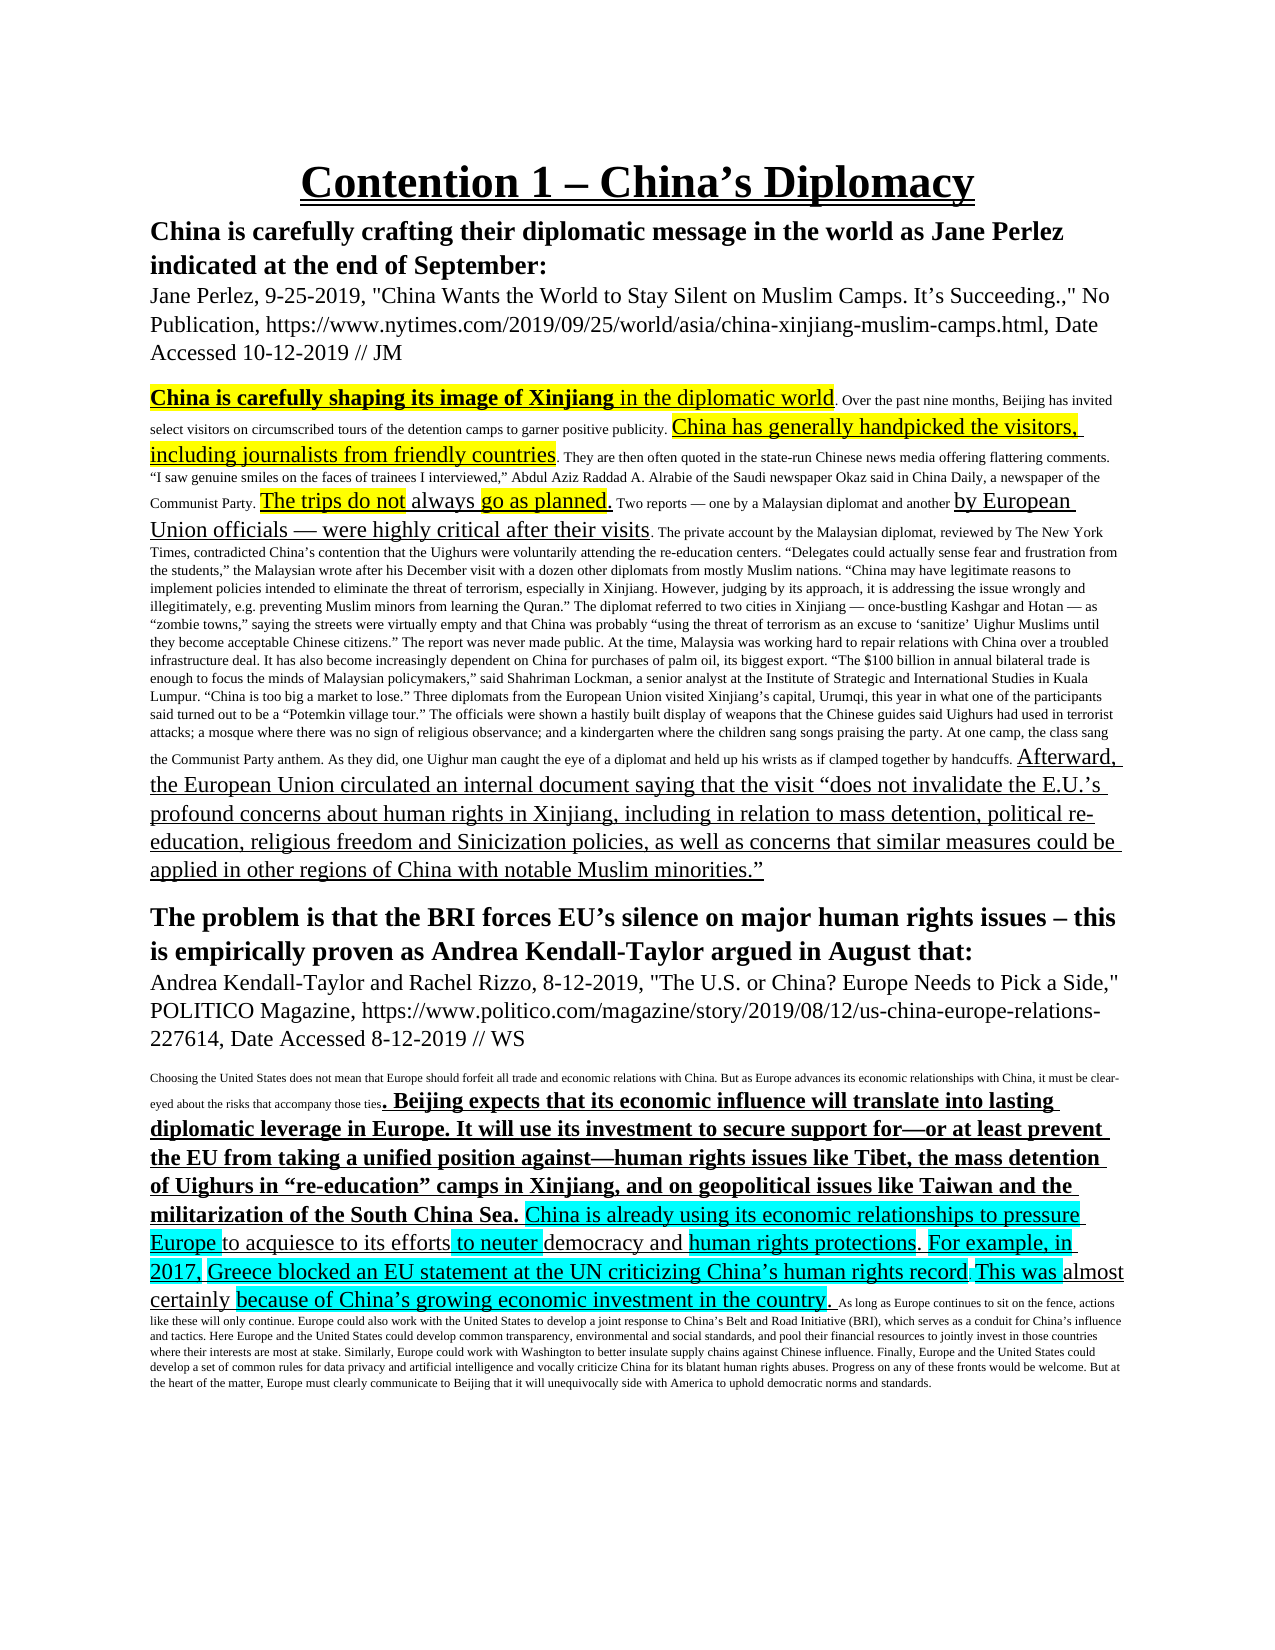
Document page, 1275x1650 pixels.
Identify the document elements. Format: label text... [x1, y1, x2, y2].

subtitle The problem is that the BRI forces EU’s silence on major human rights issues – this is empirically proven as Andrea Kendall-Taylor argued in August that: [150, 902, 1125, 966]
text China is carefully shaping its image of Xinjiang in the diplomatic world. Over the past nine months, Beijing has invited select visitors on circumscribed tours of the detention camps to garner positive publicity. China has generally handpicked the visitors, including journalists from friendly countries. They are then often quoted in the state-run Chinese news media offering flattering comments. “I saw genuine smiles on the faces of trainees I interviewed,” Abdul Aziz Raddad A. Alrabie of the Saudi newspaper Okaz said in China Daily, a newspaper of the Communist Party. The trips do not always go as planned. Two reports — one by a Malaysian diplomat and another by European Union officials — were highly critical after their visits. The private account by the Malaysian diplomat, reviewed by The New York Times, contradicted China’s contention that the Uighurs were voluntarily attending the re-education centers. “Delegates could actually sense fear and frustration from the students,” the Malaysian wrote after his December visit with a dozen other diplomats from mostly Muslim nations. “China may have legitimate reasons to implement policies intended to eliminate the threat of terrorism, especially in Xinjiang. However, judging by its approach, it is addressing the issue wrongly and illegitimately, e.g. preventing Muslim minors from learning the Quran.” The diplomat referred to two cities in Xinjiang — once-bustling Kashgar and Hotan — as “zombie towns,” saying the streets were virtually empty and that China was probably “using the threat of terrorism as an excuse to ‘sanitize’ Uighur Muslims until they become acceptable Chinese citizens.” The report was never made public. At the time, Malaysia was working hard to repair relations with China over a troubled infrastructure deal. It has also become increasingly dependent on China for purchases of palm oil, its biggest export. “The $100 billion in annual bilateral trade is enough to focus the minds of Malaysian policymakers,” said Shahriman Lockman, a senior analyst at the Institute of Strategic and International Studies in Kuala Lumpur. “China is too big a market to lose.” Three diplomats from the European Union visited Xinjiang’s capital, Urumqi, this year in what one of the participants said turned out to be a “Potemkin village tour.” The officials were shown a hastily built display of weapons that the Chinese guides said Uighurs had used in terrorist attacks; a mosque where there was no sign of religious observance; and a kindergarten where the children sang songs praising the party. At one camp, the class sang the Communist Party anthem. As they did, one Uighur man caught the eye of a diplomat and held up his wrists as if clamped together by handcuffs. Afterward, the European Union circulated an internal document saying that the visit “does not invalidate the E.U.’s profound concerns about human rights in Xinjiang, including in relation to mass detention, political re-education, religious freedom and Sinicization policies, as well as concerns that similar measures could be applied in other regions of China with notable Muslim minorities.” [150, 384, 1125, 883]
subtitle China is carefully crafting their diplomatic message in the world as Jane Perlez indicated at the end of September: [150, 215, 1125, 280]
subtitle Contention 1 – China’s Diplomacy [150, 154, 1125, 207]
text Jane Perlez, 9-25-2019, "China Wants the World to Stay Silent on Muslim Camps. It’s Succeeding.," No Publication, https://www.nytimes.com/2019/09/25/world/asia/china-xinjiang-muslim-camps.html, Date Accessed 10-12-2019 // JM [150, 282, 1125, 366]
text Andrea Kendall-Taylor and Rachel Rizzo, 8-12-2019, "The U.S. or China? Europe Needs to Pick a Side," POLITICO Magazine, https://www.politico.com/magazine/story/2019/08/12/us-china-europe-relations-227614, Date Accessed 8-12-2019 // WS [150, 969, 1125, 1052]
text Choosing the United States does not mean that Europe should forfeit all trade and economic relations with China. But as Europe advances its economic relationships with China, it must be clear-eyed about the risks that accompany those ties. Beijing expects that its economic influence will translate into lasting diplomatic leverage in Europe. It will use its investment to secure support for—or at least prevent the EU from taking a unified position against—human rights issues like Tibet, the mass detention of Uighurs in “re-education” camps in Xinjiang, and on geopolitical issues like Taiwan and the militarization of the South China Sea. China is already using its economic relationships to pressure Europe to acquiesce to its efforts to neuter democracy and human rights protections. For example, in 2017, Greece blocked an EU statement at the UN criticizing China’s human rights record. This was almost certainly because of China’s growing economic investment in the country. As long as Europe continues to sit on the fence, actions like these will only continue. Europe could also work with the United States to develop a joint response to China’s Belt and Road Initiative (BRI), which serves as a conduit for China’s influence and tactics. Here Europe and the United States could develop common transparency, environmental and social standards, and pool their financial resources to jointly invest in those countries where their interests are most at stake. Similarly, Europe could work with Washington to better insulate supply chains against Chinese influence. Finally, Europe and the United States could develop a set of common rules for data privacy and artificial intelligence and vocally criticize China for its blatant human rights abuses. Progress on any of these fronts would be welcome. But at the heart of the matter, Europe must clearly communicate to Beijing that it will unequivocally side with America to uphold democratic norms and standards. [150, 1071, 1125, 1390]
